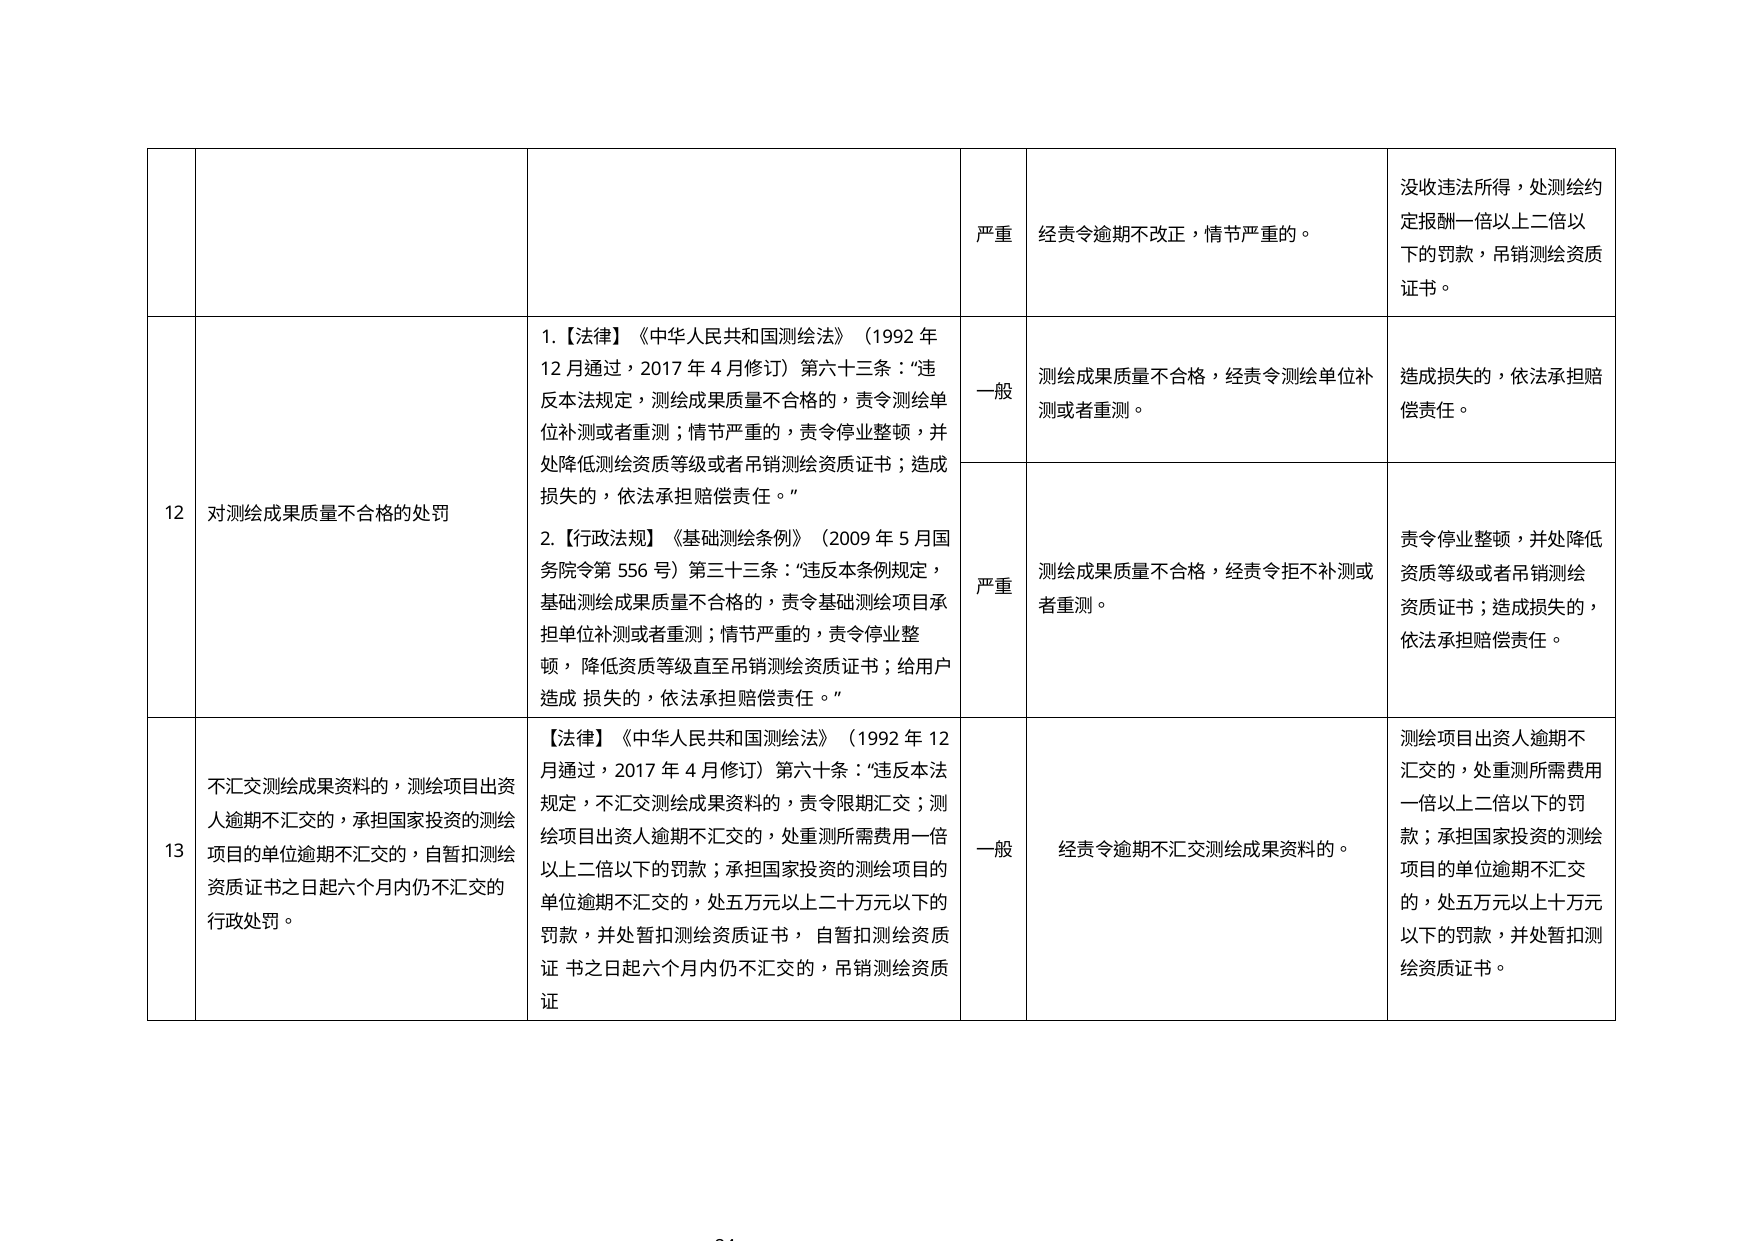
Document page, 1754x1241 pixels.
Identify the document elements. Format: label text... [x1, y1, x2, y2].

table_cell 不汇交测绘成果资料的，测绘项目出资 人逾期不汇交的，承担国家投资的测绘 项目的单位逾期不汇交的，自暂扣测绘 资质证书之日起六个月内仍不汇交的 行政处罚。 [196, 718, 527, 1020]
table_header 经责令逾期不改正，情节严重的。 [1027, 149, 1387, 316]
table_cell 12 [148, 317, 195, 717]
table_header [148, 149, 195, 316]
table_header 没收违法所得，处测绘约 定报酬一倍以上二倍以 下的罚款，吊销测绘资质 证书。 [1388, 149, 1615, 316]
table_cell 一般 [961, 317, 1026, 462]
table_cell 13 [148, 718, 195, 1020]
table_cell 测绘成果质量不合格，经责令拒不补测或 者重测。 [1027, 463, 1387, 717]
table_cell 责令停业整顿，并处降低 资质等级或者吊销测绘 资质证书；造成损失的， 依法承担赔偿责任。 [1388, 463, 1615, 717]
table_header [528, 149, 960, 316]
table_cell 测绘成果质量不合格，经责令测绘单位补 测或者重测。 [1027, 317, 1387, 462]
table_cell 1.【法律】《中华人民共和国测绘法》（1992 年 12 月通过，2017 年 4 月修订）第六十三条：“违 反本法规定，测绘成果质量不合格的，责令测绘单 位补测或者重测；情节严重的，责令停业整顿，并 处降低测绘资质等级或者吊销测绘资质证书；造成 损失的，依法承担赔偿责任。” 2.【行政法规】《基础测绘条例》（2009 年 5 月国 务院令第 556 号）第三十三条：“违反本条例规定， 基础测绘成果质量不合格的，责令基础测绘项目承 担单位补测或者重测；情节严重的，责令停业整顿， 降低资质等级直至吊销测绘资质证书；给用户造成 损失的，依法承担赔偿责任。” [528, 317, 960, 717]
table_cell 造成损失的，依法承担赔 偿责任。 [1388, 317, 1615, 462]
table_header [196, 149, 527, 316]
table_cell 严重 [961, 463, 1026, 717]
table_cell 经责令逾期不汇交测绘成果资料的。 [1027, 718, 1387, 1020]
table_cell 【法律】《中华人民共和国测绘法》（1992 年 12 月通过，2017 年 4 月修订）第六十条：“违反本法 规定，不汇交测绘成果资料的，责令限期汇交；测 绘项目出资人逾期不汇交的，处重测所需费用一倍 以上二倍以下的罚款；承担国家投资的测绘项目的 单位逾期不汇交的，处五万元以上二十万元以下的 罚款，并处暂扣测绘资质证书， 自暂扣测绘资质证 书之日起六个月内仍不汇交的，吊销测绘资质证 [528, 718, 960, 1020]
table_cell 对测绘成果质量不合格的处罚 [196, 317, 527, 717]
table_cell 测绘项目出资人逾期不 汇交的，处重测所需费用 一倍以上二倍以下的罚 款；承担国家投资的测绘 项目的单位逾期不汇交 的，处五万元以上十万元 以下的罚款，并处暂扣测 绘资质证书。 [1388, 718, 1615, 1020]
table_header 严重 [961, 149, 1026, 316]
table_cell 一般 [961, 718, 1026, 1020]
